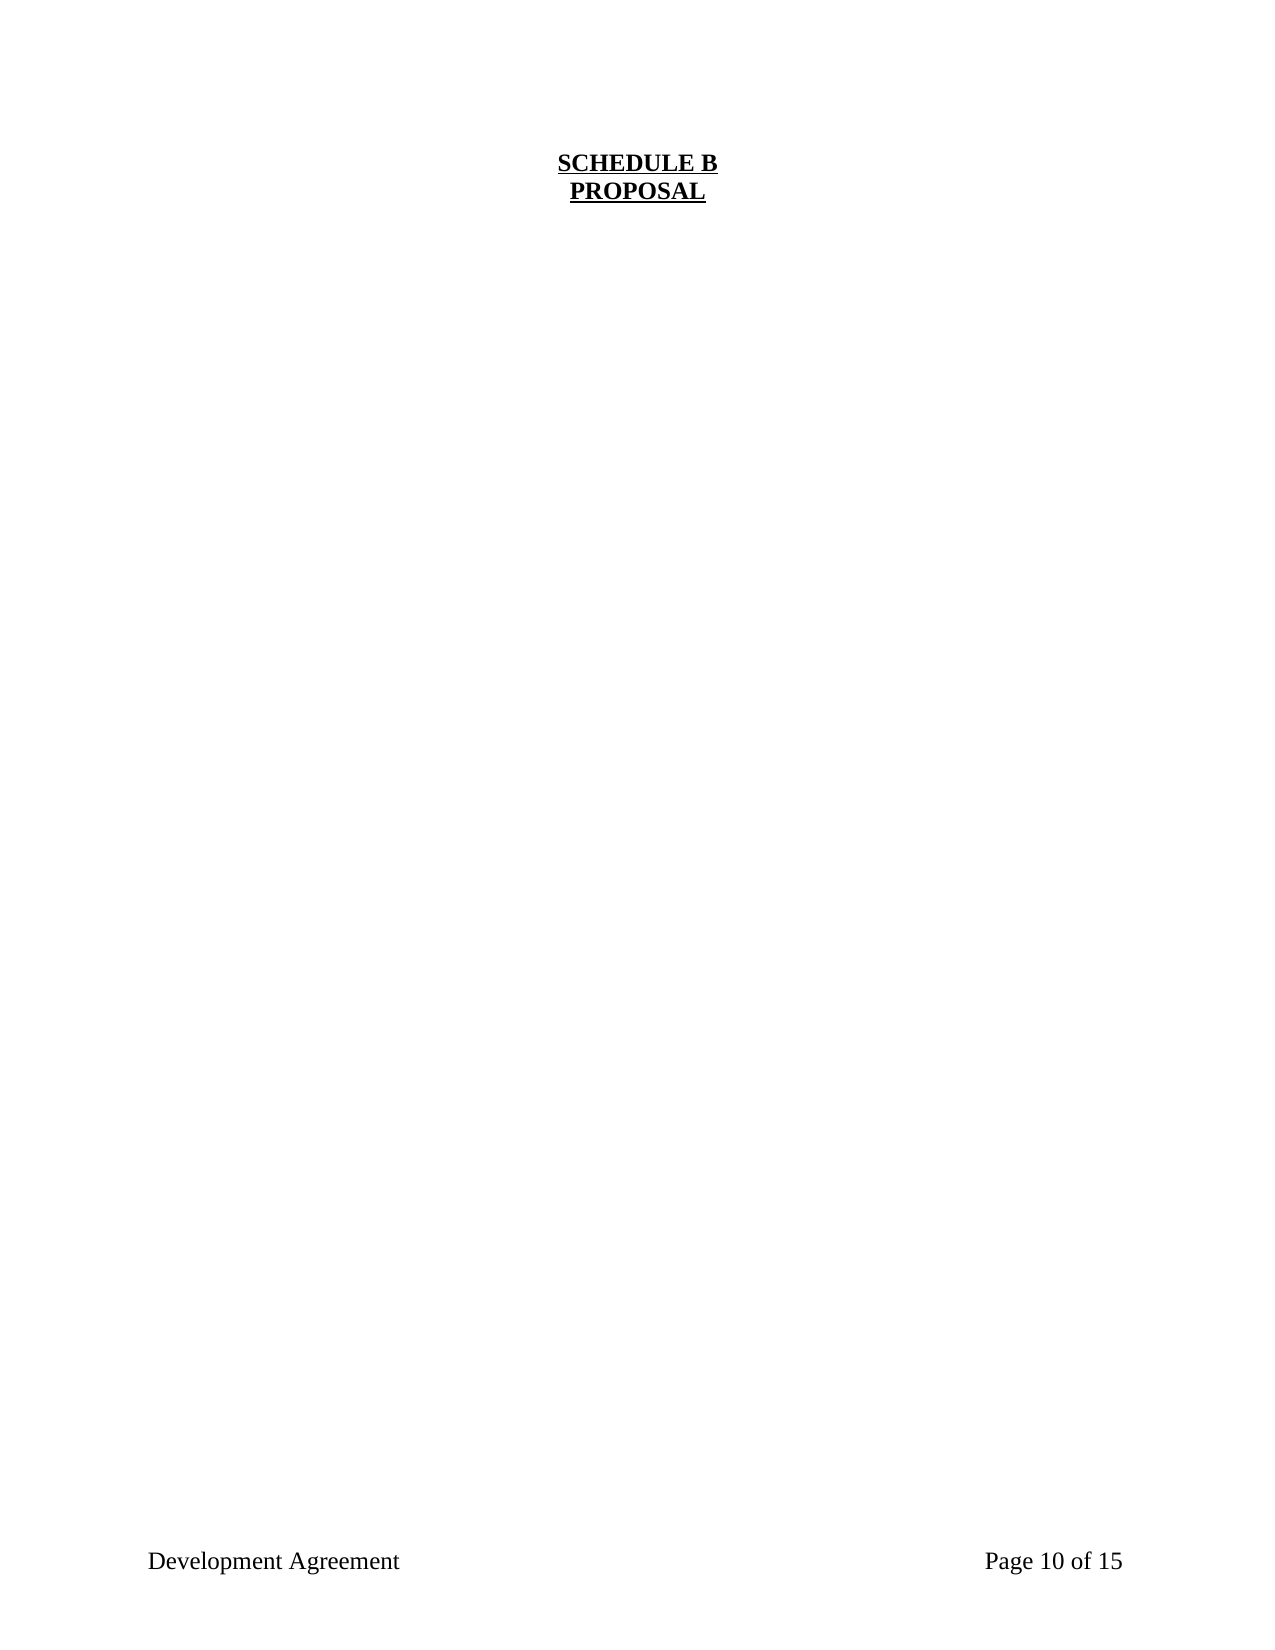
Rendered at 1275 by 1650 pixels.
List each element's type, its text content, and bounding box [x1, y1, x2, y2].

text PROPOSAL [148, 176, 1127, 205]
text SCHEDULE B [148, 148, 1127, 176]
